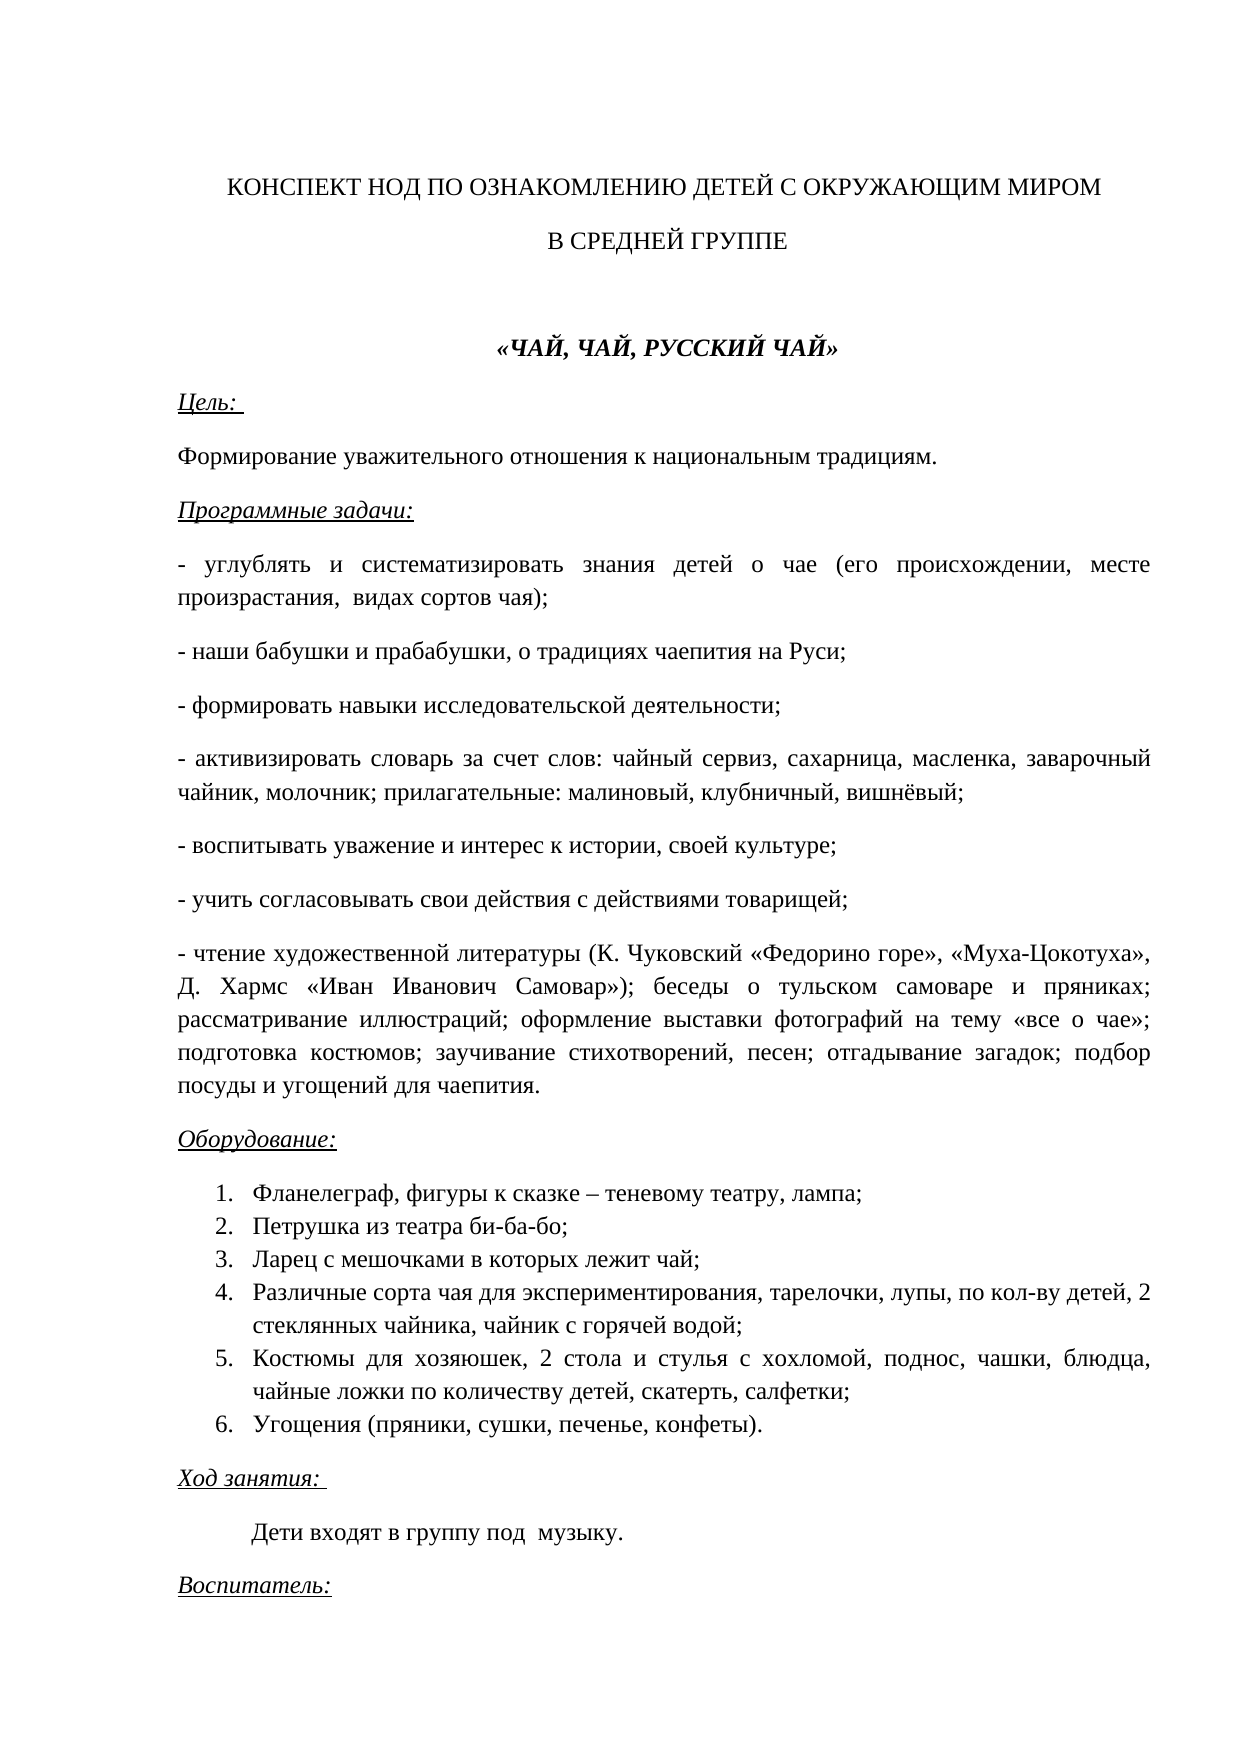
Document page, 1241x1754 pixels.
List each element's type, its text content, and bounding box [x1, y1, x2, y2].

text - формировать навыки исследовательской деятельности; [177, 690, 1152, 718]
list Фланелеграф, фигуры к сказке – теневому театру, лампа; [215, 1178, 1152, 1207]
text - учить согласовывать свои действия с действиями товарищей; [177, 884, 1152, 913]
list Петрушка из театра би-ба-бо; [215, 1211, 1152, 1240]
text Цель: [177, 387, 1152, 416]
list Угощения (пряники, сушки, печенье, конфеты). [215, 1409, 1152, 1438]
text КОНСПЕКТ НОД ПО ОЗНАКОМЛЕНИЮ ДЕТЕЙ С ОКРУЖАЮЩИМ МИРОМ [177, 172, 1152, 201]
text - воспитывать уважение и интерес к истории, своей культуре; [177, 830, 1152, 859]
text Дети входят в группу под музыку. [177, 1517, 1152, 1546]
text Воспитатель: [177, 1571, 1152, 1599]
text В СРЕДНЕЙ ГРУППЕ [177, 226, 1152, 254]
list Костюмы для хозяюшек, 2 стола и стулья с хохломой, поднос, чашки, блюдца, чайные ложки по количеству детей, скатерть, салфетки; [215, 1343, 1152, 1405]
text Ход занятия: [177, 1463, 1152, 1492]
text «ЧАЙ, ЧАЙ, РУССКИЙ ЧАЙ» [177, 333, 1152, 362]
text - активизировать словарь за счет слов: чайный сервиз, сахарница, масленка, заварочный чайник, молочник; прилагательные: малиновый, клубничный, вишнёвый; [177, 743, 1152, 805]
list Различные сорта чая для экспериментирования, тарелочки, лупы, по кол-ву детей, 2 стеклянных чайника, чайник с горячей водой; [215, 1277, 1152, 1339]
text Оборудование: [177, 1124, 1152, 1153]
text - наши бабушки и прабабушки, о традициях чаепития на Руси; [177, 636, 1152, 664]
text Программные задачи: [177, 495, 1152, 524]
text Формирование уважительного отношения к национальным традициям. [177, 441, 1152, 470]
text - углублять и систематизировать знания детей о чае (его происхождении, месте произрастания, видах сортов чая); [177, 549, 1152, 611]
text - чтение художественной литературы (К. Чуковский «Федорино горе», «Муха-Цокотуха», Д. Хармс «Иван Иванович Самовар»); беседы о тульском самоваре и пряниках; рассматривание иллюстраций; оформление выставки фотографий на тему «все о чае»; подготовка костюмов; заучивание стихотворений, песен; отгадывание загадок; подбор посуды и угощений для чаепития. [177, 938, 1152, 1099]
list Ларец с мешочками в которых лежит чай; [215, 1244, 1152, 1273]
